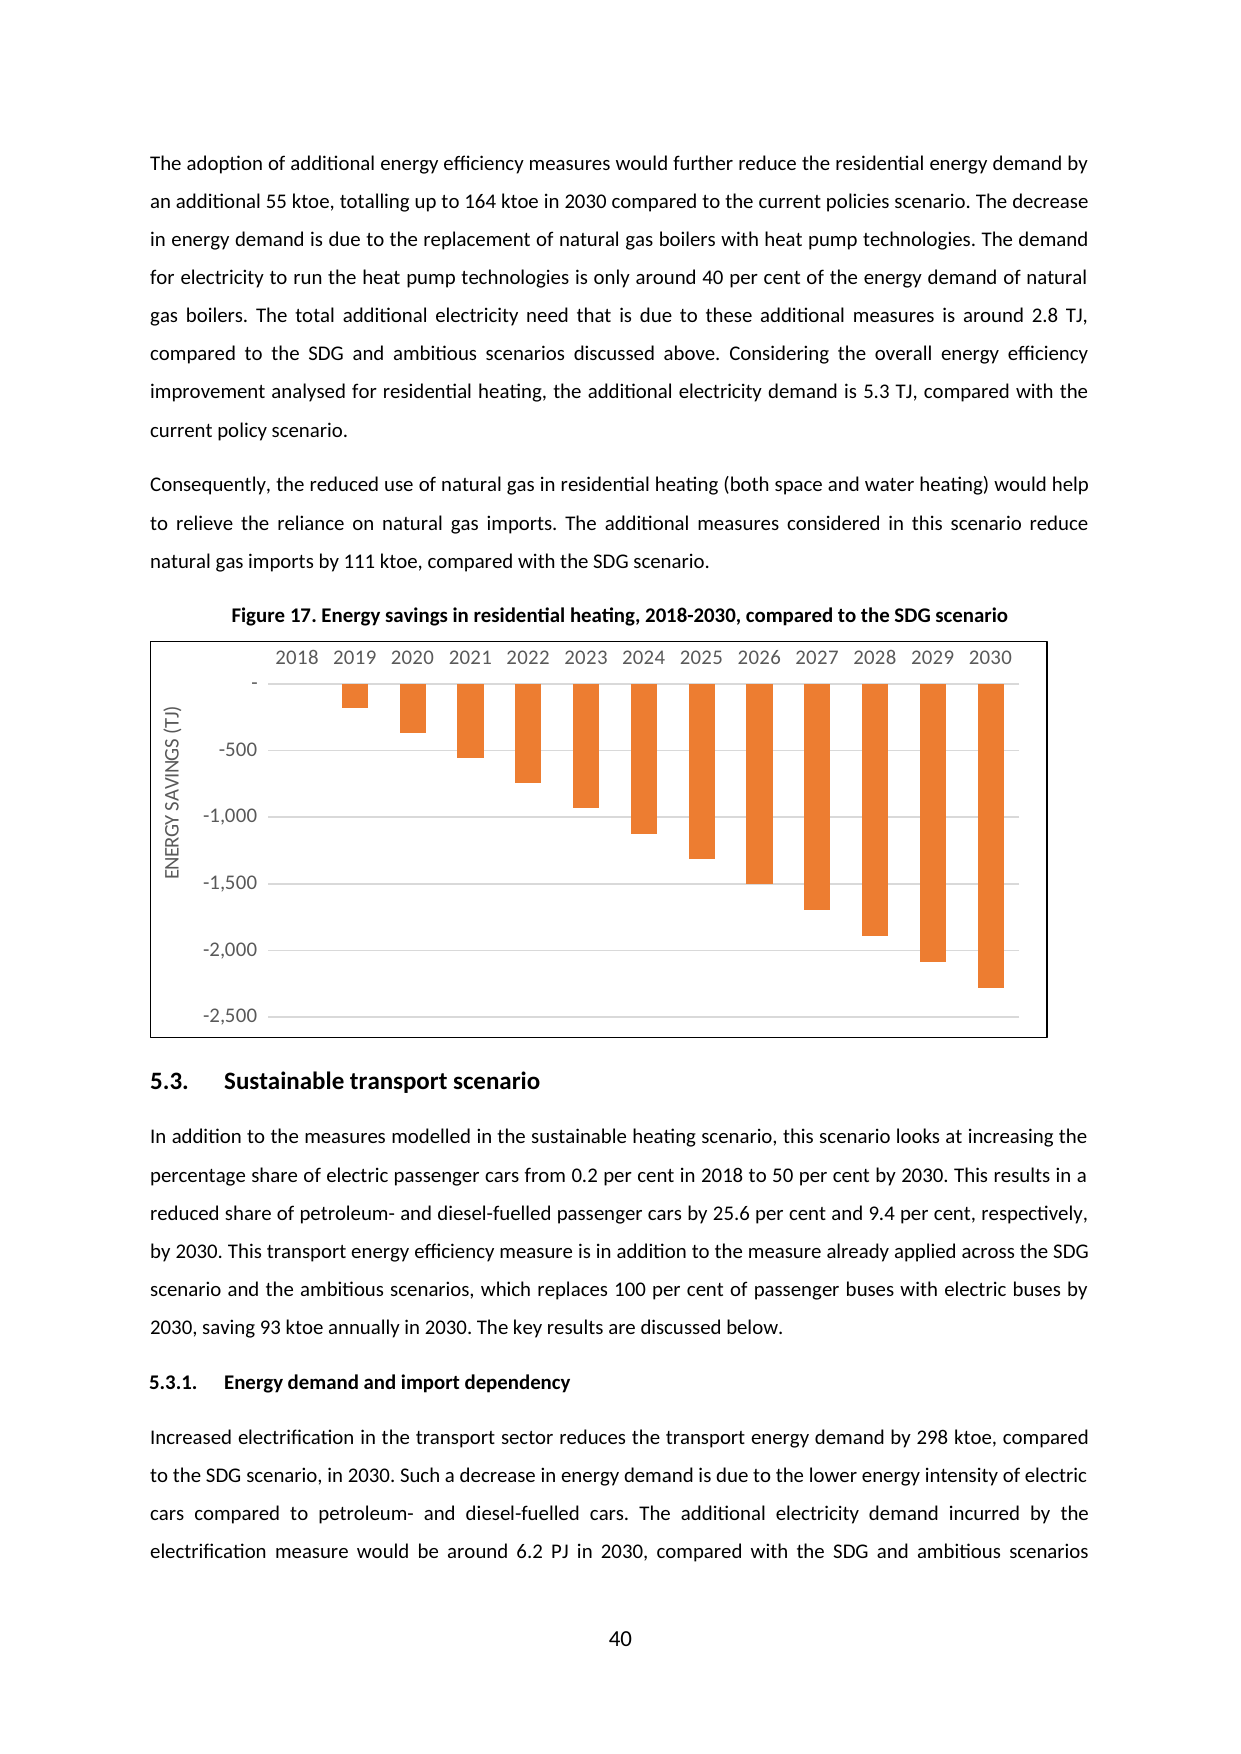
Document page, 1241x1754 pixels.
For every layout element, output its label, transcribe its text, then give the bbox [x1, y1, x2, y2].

subtitle Sustainable transport scenario [150, 1065, 1090, 1096]
text Figure 17. Energy savings in residential heating, 2018-2030, compared to the SDG scenario [150, 603, 1090, 628]
text Consequently, the reduced use of natural gas in residential heating (both space and water heating) would help to relieve the reliance on natural gas imports. The additional measures considered in this scenario reduce natural gas imports by 111 ktoe, compared with the SDG scenario. [150, 472, 1090, 573]
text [150, 1424, 1090, 1564]
text The adoption of additional energy efficiency measures would further reduce the residential energy demand by an additional 55 ktoe, totalling up to 164 ktoe in 2030 compared to the current policies scenario. The decrease in energy demand is due to the replacement of natural gas boilers with heat pump technologies. The demand for electricity to run the heat pump technologies is only around 40 per cent of the energy demand of natural gas boilers. The total additional electricity need that is due to these additional measures is around 2.8 TJ, compared to the SDG and ambitious scenarios discussed above. Considering the overall energy efficiency improvement analysed for residential heating, the additional electricity demand is 5.3 TJ, compared with the current policy scenario. [150, 150, 1090, 442]
text In addition to the measures modelled in the sustainable heating scenario, this scenario looks at increasing the percentage share of electric passenger cars from 0.2 per cent in 2018 to 50 per cent by 2030. This results in a reduced share of petroleum- and diesel-fuelled passenger cars by 25.6 per cent and 9.4 per cent, respectively, by 2030. This transport energy efficiency measure is in addition to the measure already applied across the SDG scenario and the ambitious scenarios, which replaces 100 per cent of passenger buses with electric buses by 2030, saving 93 ktoe annually in 2030. The key results are discussed below. [150, 1124, 1090, 1340]
subtitle Energy demand and import dependency [149, 1369, 1090, 1394]
